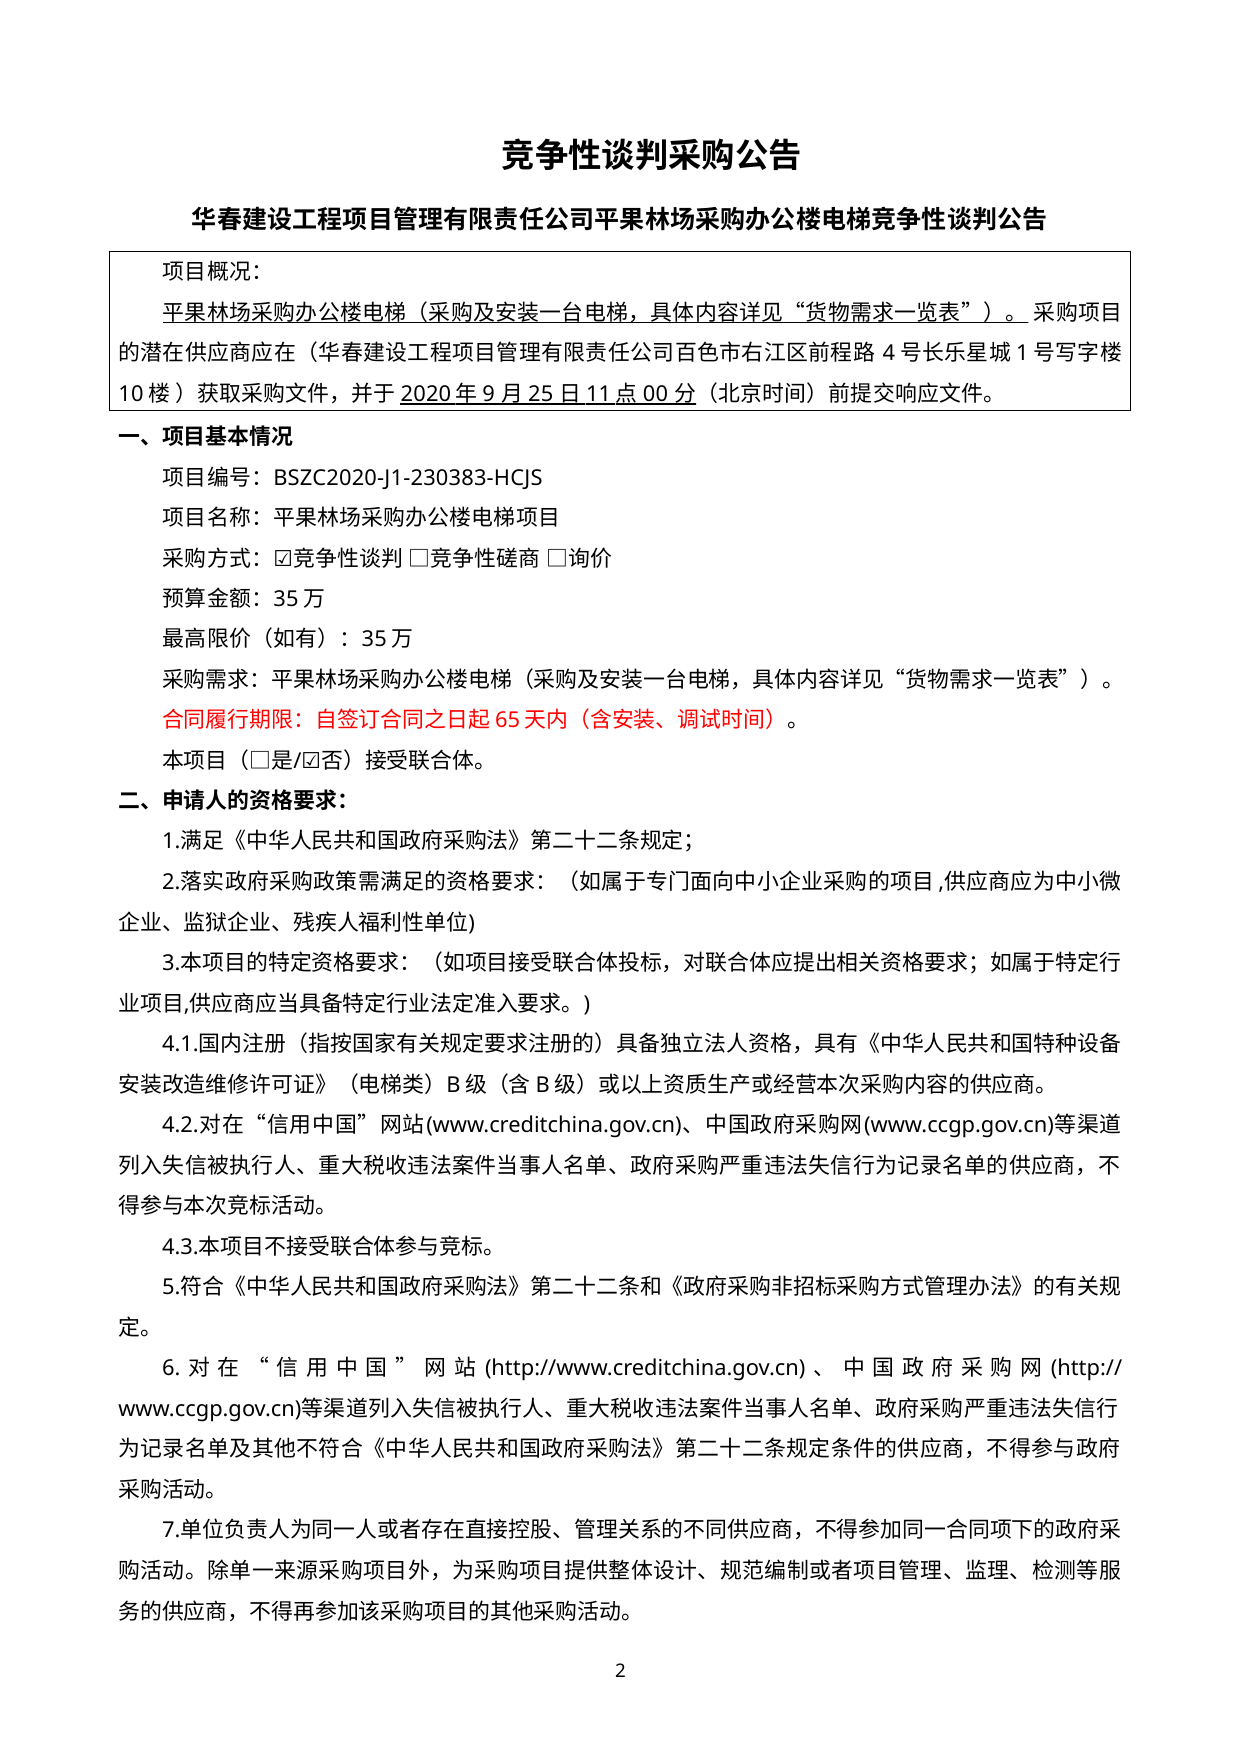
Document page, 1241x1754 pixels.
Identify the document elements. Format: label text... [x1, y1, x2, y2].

text 预算金额：35万 [118, 581, 1122, 613]
text 合同履行期限：自签订合同之日起 65天内（含安装、调试时间）。 [118, 702, 1122, 734]
text 4.3.本项目不接受联合体参与竞标。 [118, 1228, 1122, 1261]
text 3.本项目的特定资格要求：（如项目接受联合体投标，对联合体应提出相关资格要求；如属于特定行业项目,供应商应当具备特定行业法定准入要求。) [118, 944, 1122, 1018]
text 4.1.国内注册（指按国家有关规定要求注册的）具备独立法人资格，具有《中华人民共和国特种设备安装改造维修许可证》（电梯类）B级（含 B级）或以上资质生产或经营本次采购内容的供应商。 [118, 1026, 1122, 1099]
text 1.满足《中华人民共和国政府采购法》第二十二条规定； [118, 823, 1122, 856]
text 5.符合《中华人民共和国政府采购法》第二十二条和《政府采购非招标采购方式管理办法》的有关规定。 [118, 1269, 1122, 1342]
text 平果林场采购办公楼电梯（采购及安装一台电梯，具体内容详见“货物需求一览表”）。 采购项目的潜在供应商应在（华春建设工程项目管理有限责任公司百色市右江区前程路4号长乐星城1号写字楼10楼 ）获取采购文件，并于2020年9 月 25 日11点 00 分（北京时间）前提交响应文件。 [110, 291, 1130, 410]
text 最高限价（如有）：35万 [118, 621, 1122, 653]
text 项目概况： [110, 252, 1130, 286]
text 2.落实政府采购政策需满足的资格要求：（如属于专门面向中小企业采购的项目,供应商应为中小微企业、监狱企业、残疾人福利性单位) [118, 863, 1122, 937]
text 华春建设工程项目管理有限责任公司平果林场采购办公楼电梯竞争性谈判公告 [118, 186, 1122, 251]
text 4.2.对在“信用中国”网站(www.creditchina.gov.cn)、中国政府采购网(www.ccgp.gov.cn)等渠道列入失信被执行人、重大税收违法案件当事人名单、政府采购严重违法失信行为记录名单的供应商，不得参与本次竞标活动。 [118, 1107, 1122, 1220]
text 7.单位负责人为同一人或者存在直接控股、管理关系的不同供应商，不得参加同一合同项下的政府采购活动。除单一来源采购项目外，为采购项目提供整体设计、规范编制或者项目管理、监理、检测等服务的供应商，不得再参加该采购项目的其他采购活动。 [118, 1512, 1122, 1626]
text 本项目（□是/☑否）接受联合体。 [118, 742, 1122, 775]
text 一、项目基本情况 [118, 419, 1122, 451]
text 采购方式：☑竞争性谈判 □竞争性磋商 □询价 [118, 540, 1122, 573]
text 竞争性谈判采购公告 [118, 121, 1051, 186]
text 项目编号：BSZC2020-J1-230383-HCJS [118, 459, 1122, 492]
text 6.对在“信用中国”网站(http://www.creditchina.gov.cn)、中国政府采购网(http://www.ccgp.gov.cn)等渠道列入失信被执行人、重大税收违法案件当事人名单、政府采购严重违法失信行为记录名单及其他不符合《中华人民共和国政府采购法》第二十二条规定条件的供应商，不得参与政府采购活动。 [118, 1350, 1122, 1504]
text 采购需求：平果林场采购办公楼电梯（采购及安装一台电梯，具体内容详见“货物需求一览表”）。 [118, 661, 1122, 694]
text 项目名称：平果林场采购办公楼电梯项目 [118, 500, 1122, 532]
text 二、申请人的资格要求： [118, 783, 1122, 815]
